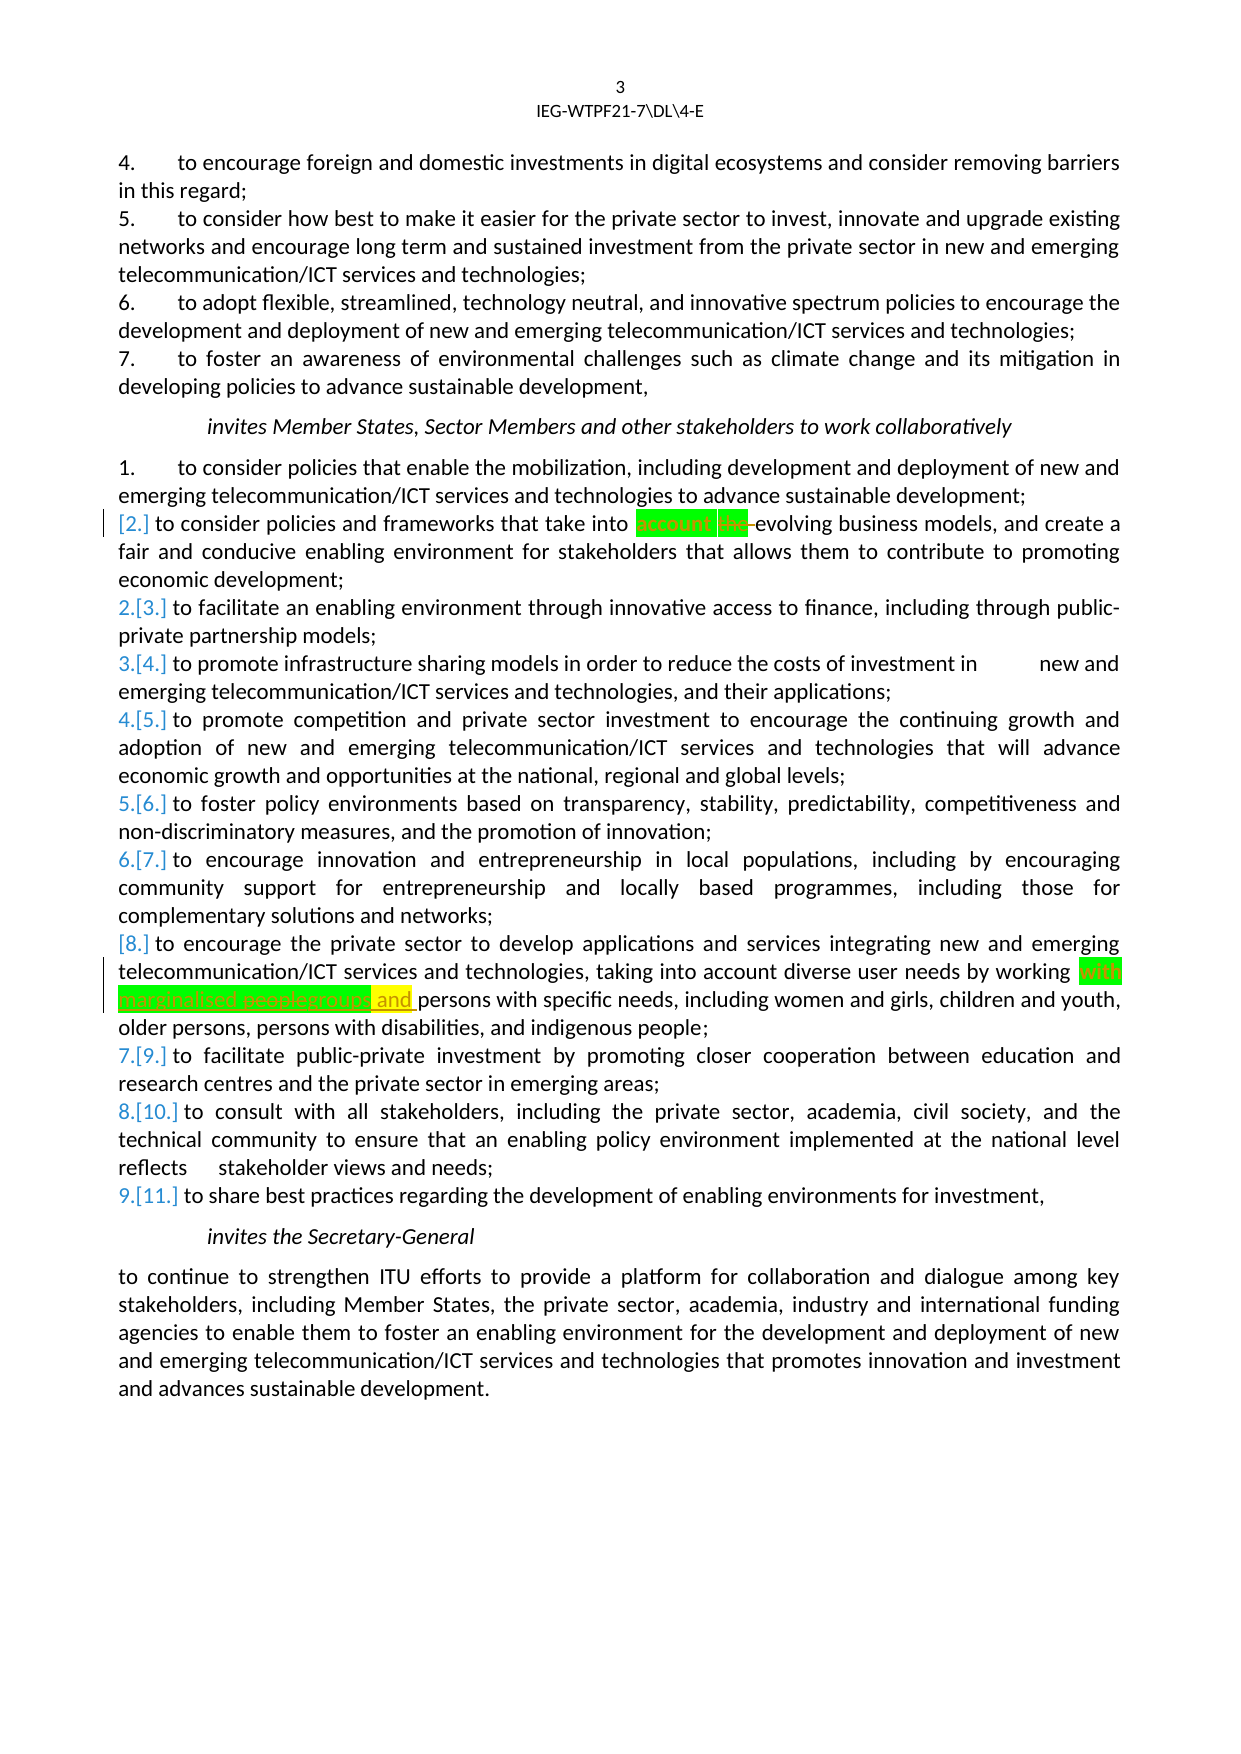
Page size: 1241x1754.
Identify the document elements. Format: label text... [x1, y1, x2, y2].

list to consider policies that enable the mobilization, including development and deployment of new and emerging telecommunication/ICT services and technologies to advance sustainable development; [118, 453, 1122, 509]
list to foster an awareness of environmental challenges such as climate change and its mitigation in developing policies to advance sustainable development, [118, 344, 1122, 400]
list to facilitate an enabling environment through innovative access to finance, including through public-private partnership models; [118, 593, 1122, 649]
list to encourage the private sector to develop applications and services integrating new and emerging telecommunication/ICT services and technologies, taking into account diverse user needs by working with persons with specific needs, including women and girls, children and youth, older persons, persons with disabilities, and indigenous people; [118, 929, 1122, 1041]
list to promote infrastructure sharing models in order to reduce the costs of investment in new and emerging telecommunication/ICT services and technologies, and their applications; [118, 649, 1122, 705]
list to facilitate public-private investment by promoting closer cooperation between education and research centres and the private sector in emerging areas; [118, 1041, 1122, 1097]
list to encourage foreign and domestic investments in digital ecosystems and consider removing barriers in this regard; [118, 148, 1122, 204]
list to encourage innovation and entrepreneurship in local populations, including by encouraging community support for entrepreneurship and locally based programmes, including those for complementary solutions and networks; [118, 845, 1122, 929]
list to foster policy environments based on transparency, stability, predictability, competitiveness and non-discriminatory measures, and the promotion of innovation; [118, 789, 1122, 845]
list to promote competition and private sector investment to encourage the continuing growth and adoption of new and emerging telecommunication/ICT services and technologies that will advance economic growth and opportunities at the national, regional and global levels; [118, 705, 1122, 789]
list to consider how best to make it easier for the private sector to invest, innovate and upgrade existing networks and encourage long term and sustained investment from the private sector in new and emerging telecommunication/ICT services and technologies; [118, 204, 1122, 288]
list to consult with all stakeholders, including the private sector, academia, civil society, and the technical community to ensure that an enabling policy environment implemented at the national level reflects stakeholder views and needs; [118, 1097, 1122, 1181]
list to adopt flexible, streamlined, technology neutral, and innovative spectrum policies to encourage the development and deployment of new and emerging telecommunication/ICT services and technologies; [118, 288, 1122, 344]
text invites Member States, Sector Members and other stakeholders to work collaboratively [118, 412, 1122, 440]
list to continue to strengthen ITU efforts to provide a platform for collaboration and dialogue among key stakeholders, including Member States, the private sector, academia, industry and international funding agencies to enable them to foster an enabling environment for the development and deployment of new and emerging telecommunication/ICT services and technologies that promotes innovation and investment and advances sustainable development. [118, 1262, 1122, 1403]
list to consider policies and frameworks that take into account evolving business models, and create a fair and conducive enabling environment for stakeholders that allows them to contribute to promoting economic development; [118, 509, 1122, 593]
list to share best practices regarding the development of enabling environments for investment, [118, 1181, 1122, 1209]
text invites the Secretary-General [118, 1222, 1122, 1250]
